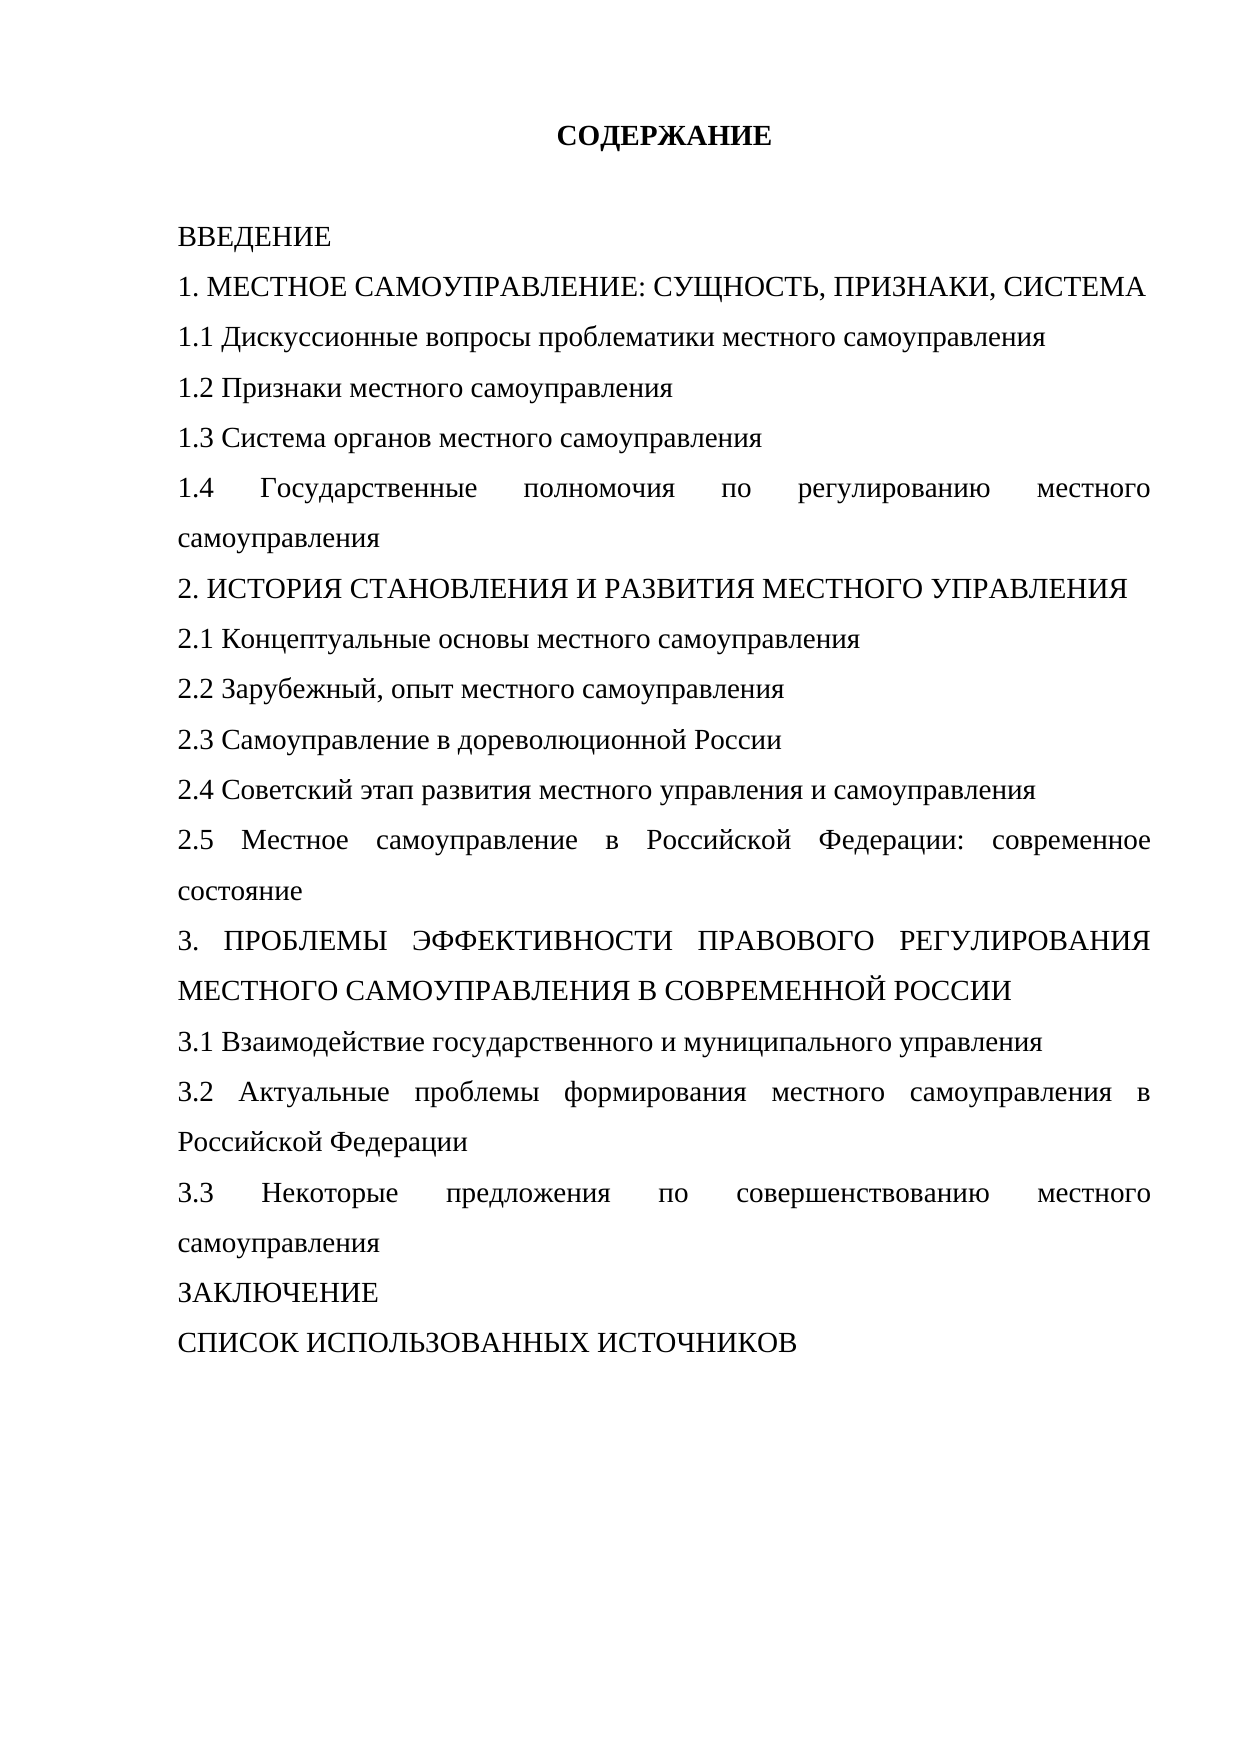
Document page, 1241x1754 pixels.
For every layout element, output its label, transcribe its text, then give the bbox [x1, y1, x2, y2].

text 2.1 Концептуальные основы местного самоуправления [177, 621, 1152, 655]
text 1. МЕСТНОЕ САМОУПРАВЛЕНИЕ: СУЩНОСТЬ, ПРИЗНАКИ, СИСТЕМА [177, 269, 1152, 303]
text 3. ПРОБЛЕМЫ ЭФФЕКТИВНОСТИ ПРАВОВОГО РЕГУЛИРОВАНИЯ МЕСТНОГО САМОУПРАВЛЕНИЯ В СОВРЕМЕННОЙ РОССИИ [177, 923, 1152, 1007]
text ВВЕДЕНИЕ [177, 219, 1152, 252]
text 2.3 Самоуправление в дореволюционной России [177, 722, 1152, 755]
text 2.4 Советский этап развития местного управления и самоуправления [177, 772, 1152, 806]
text 1.4 Государственные полномочия по регулированию местного самоуправления [177, 470, 1152, 554]
text 2.5 Местное самоуправление в Российской Федерации: современное состояние [177, 822, 1152, 906]
text 3.3 Некоторые предложения по совершенствованию местного самоуправления [177, 1175, 1152, 1258]
text СОДЕРЖАНИЕ [177, 118, 1152, 152]
text СПИСОК ИСПОЛЬЗОВАННЫХ ИСТОЧНИКОВ [177, 1326, 1152, 1359]
text 2. ИСТОРИЯ СТАНОВЛЕНИЯ И РАЗВИТИЯ МЕСТНОГО УПРАВЛЕНИЯ [177, 571, 1152, 604]
text 2.2 Зарубежный, опыт местного самоуправления [177, 672, 1152, 705]
text 1.3 Система органов местного самоуправления [177, 420, 1152, 453]
text 1.1 Дискуссионные вопросы проблематики местного самоуправления [177, 319, 1152, 353]
text 1.2 Признаки местного самоуправления [177, 370, 1152, 403]
text 3.2 Актуальные проблемы формирования местного самоуправления в Российской Федерации [177, 1074, 1152, 1158]
text ЗАКЛЮЧЕНИЕ [177, 1275, 1152, 1309]
text 3.1 Взаимодействие государственного и муниципального управления [177, 1024, 1152, 1057]
